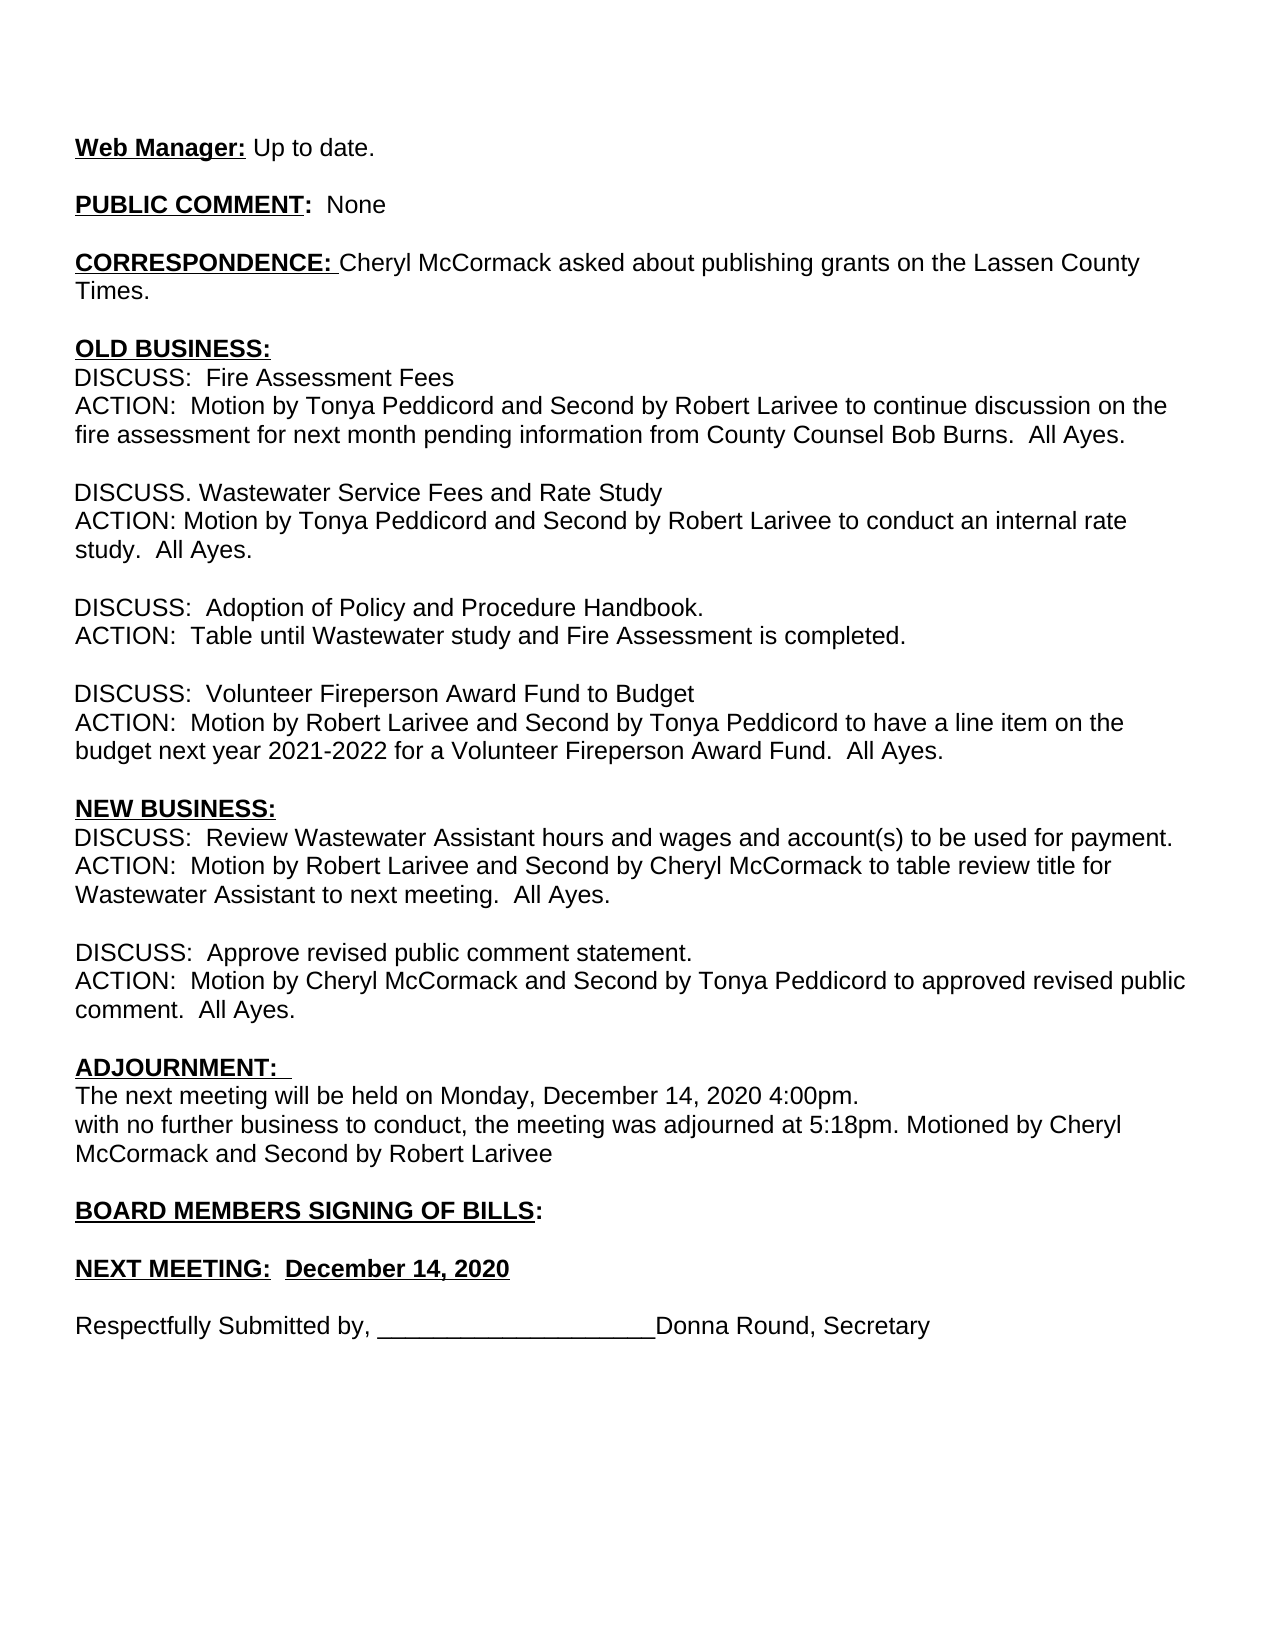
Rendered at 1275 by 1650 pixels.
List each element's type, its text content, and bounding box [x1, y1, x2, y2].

text ACTION: Motion by Tonya Peddicord and Second by Robert Larivee to continue discussion on the fire assessment for next month pending information from County Counsel Bob Burns. All Ayes. [75, 391, 1200, 449]
text DISCUSS: Adoption of Policy and Procedure Handbook. [60, 592, 1200, 621]
text ACTION: Motion by Tonya Peddicord and Second by Robert Larivee to conduct an internal rate study. All Ayes. [75, 506, 1200, 564]
text Web Manager: Up to date. [75, 132, 1200, 161]
text PUBLIC COMMENT: None [75, 190, 1200, 219]
text NEXT MEETING: December 14, 2020 [75, 1254, 1200, 1282]
text CORRESPONDENCE: Cheryl McCormack asked about publishing grants on the Lassen County Times. [75, 247, 1200, 305]
text NEW BUSINESS: [75, 794, 1200, 822]
text ACTION: Motion by Robert Larivee and Second by Cheryl McCormack to table review title for Wastewater Assistant to next meeting. All Ayes. [75, 851, 1200, 909]
text The next meeting will be held on Monday, December 14, 2020 4:00pm. [75, 1081, 1200, 1110]
text DISCUSS. Wastewater Service Fees and Rate Study [60, 477, 1200, 506]
text DISCUSS: Volunteer Fireperson Award Fund to Budget [60, 679, 1200, 707]
text OLD BUSINESS: [75, 334, 1200, 362]
text ADJOURNMENT: [75, 1052, 1200, 1081]
text DISCUSS: Review Wastewater Assistant hours and wages and account(s) to be used for payment. [60, 822, 1200, 851]
text DISCUSS: Fire Assessment Fees [60, 362, 1200, 391]
text DISCUSS: Approve revised public comment statement. [75, 937, 1200, 966]
text BOARD MEMBERS SIGNING OF BILLS: [75, 1196, 1200, 1225]
text Respectfully Submitted by, ____________________Donna Round, Secretary [75, 1311, 1200, 1340]
text ACTION: Table until Wastewater study and Fire Assessment is completed. [75, 621, 1200, 650]
text with no further business to conduct, the meeting was adjourned at 5:18pm. Motioned by Cheryl McCormack and Second by Robert Larivee [75, 1110, 1200, 1167]
text ACTION: Motion by Robert Larivee and Second by Tonya Peddicord to have a line item on the budget next year 2021-2022 for a Volunteer Fireperson Award Fund. All Ayes. [75, 707, 1200, 765]
text ACTION: Motion by Cheryl McCormack and Second by Tonya Peddicord to approved revised public comment. All Ayes. [75, 966, 1200, 1024]
